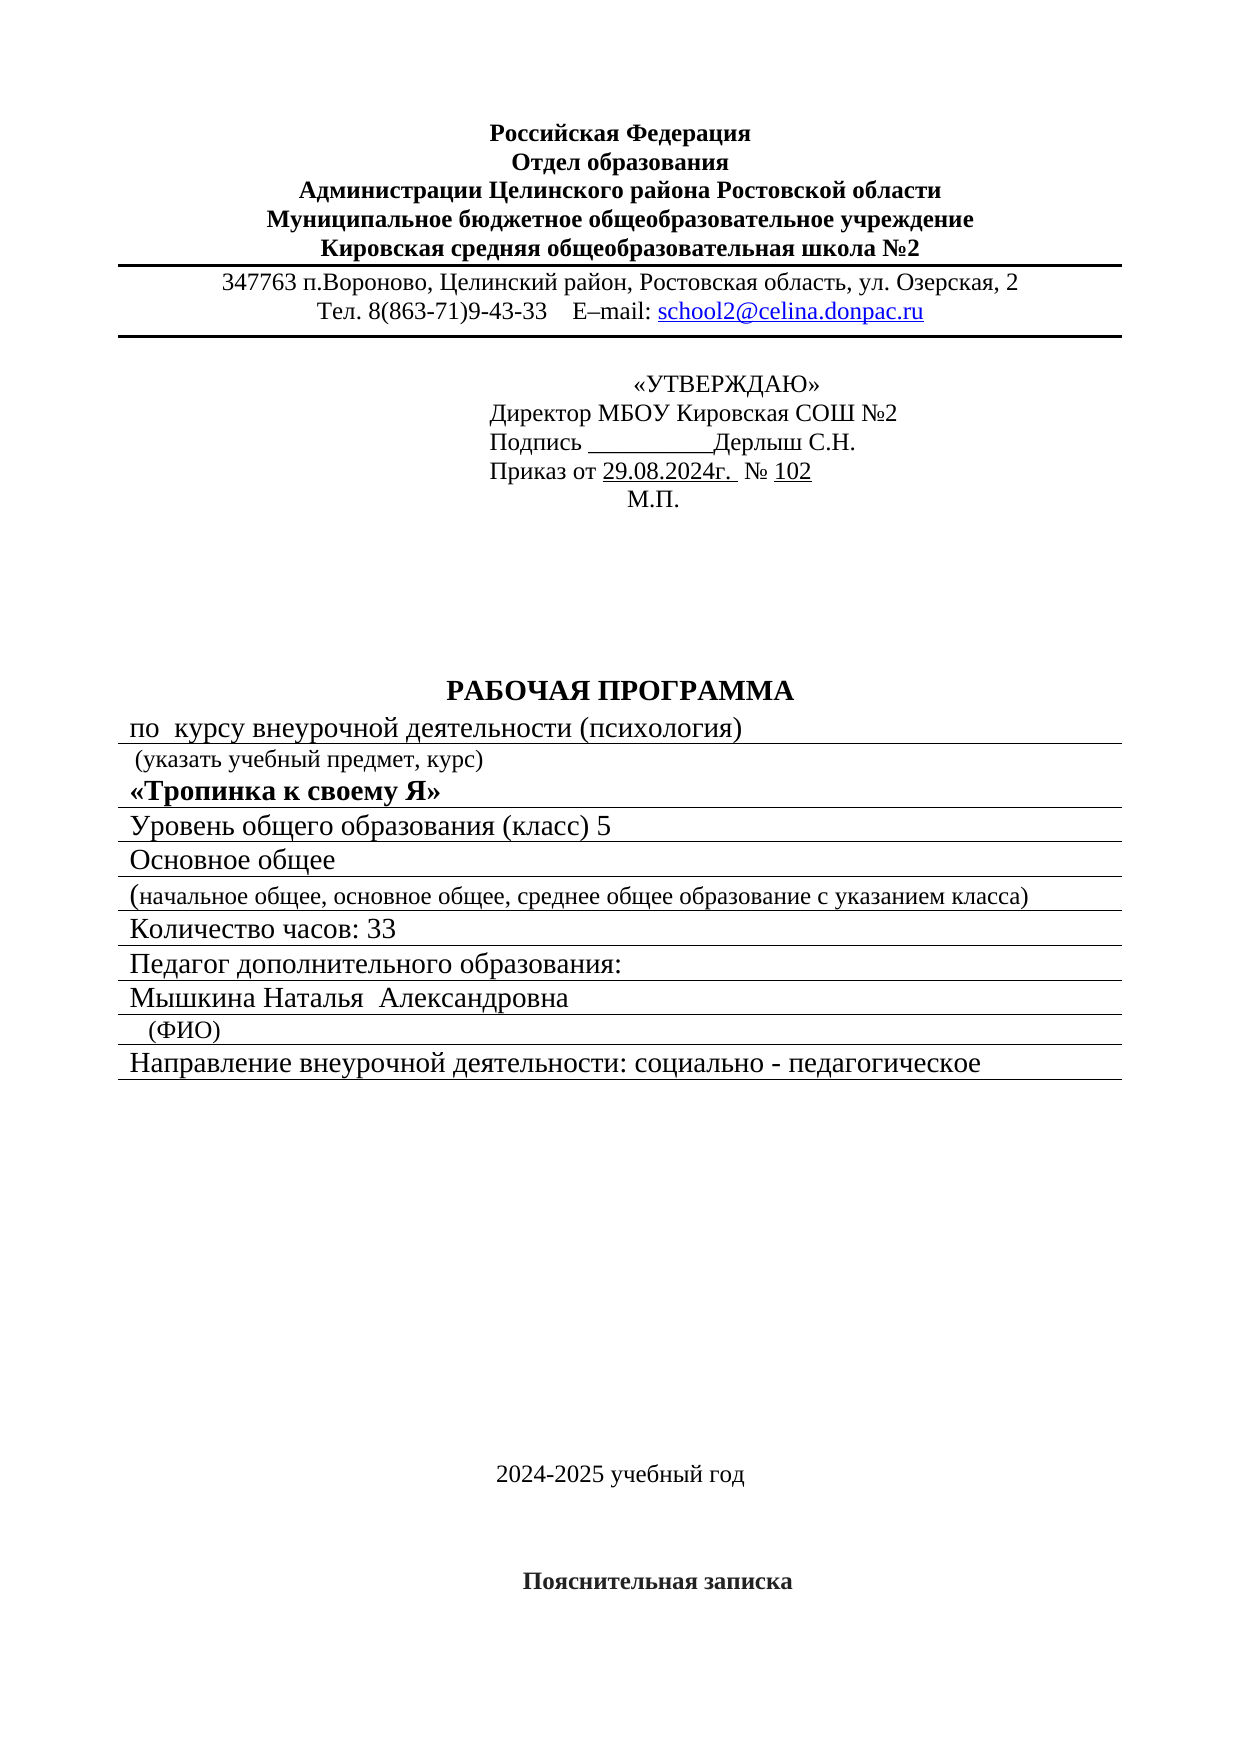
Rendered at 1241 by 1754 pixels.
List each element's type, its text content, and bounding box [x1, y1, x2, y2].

table_cell Направление внеурочной деятельности: социально - педагогическое [118, 1045, 1122, 1078]
text РАБОЧАЯ ПРОГРАММА [118, 673, 1122, 707]
table_cell Уровень общего образования (класс) 5 [118, 808, 1122, 841]
text 2024-2025 учебный год [118, 1459, 1122, 1488]
text Тел. 8(863-71)9-43-33 E–mail: school2@celina.donpac.ru [118, 296, 1122, 335]
text Кировская средняя общеобразовательная школа №2 [118, 233, 1122, 264]
table_cell (указать учебный предмет, курс) «Тропинка к своему Я» [118, 744, 1122, 807]
list Пояснительная записка [193, 1566, 1122, 1595]
table_header по курсу внеурочной деятельности (психология) [118, 710, 1122, 743]
table_cell (начальное общее, основное общее, среднее общее образование с указанием класса) [118, 877, 1122, 910]
table_cell Количество часов: 33 [118, 911, 1122, 945]
table_cell Педагог дополнительного образования: [118, 946, 1122, 979]
table_cell Основное общее [118, 842, 1122, 876]
text Муниципальное бюджетное общеобразовательное учреждение [118, 204, 1122, 233]
text Российская Федерация [118, 118, 1122, 147]
text Администрации Целинского района Ростовской области [118, 176, 1122, 204]
table_header «УТВЕРЖДАЮ» Директор МБОУ Кировская СОШ №2 Подпись __________Дерлыш С.Н. Приказ от 29.08.2024г. № 102 М.П. [479, 370, 1103, 588]
table_cell Мышкина Наталья Александровна [118, 981, 1122, 1014]
table_cell (ФИО) [118, 1015, 1122, 1044]
text Отдел образования [118, 147, 1122, 176]
text 347763 п.Вороново, Целинский район, Ростовская область, ул. Озерская, 2 [118, 267, 1122, 296]
